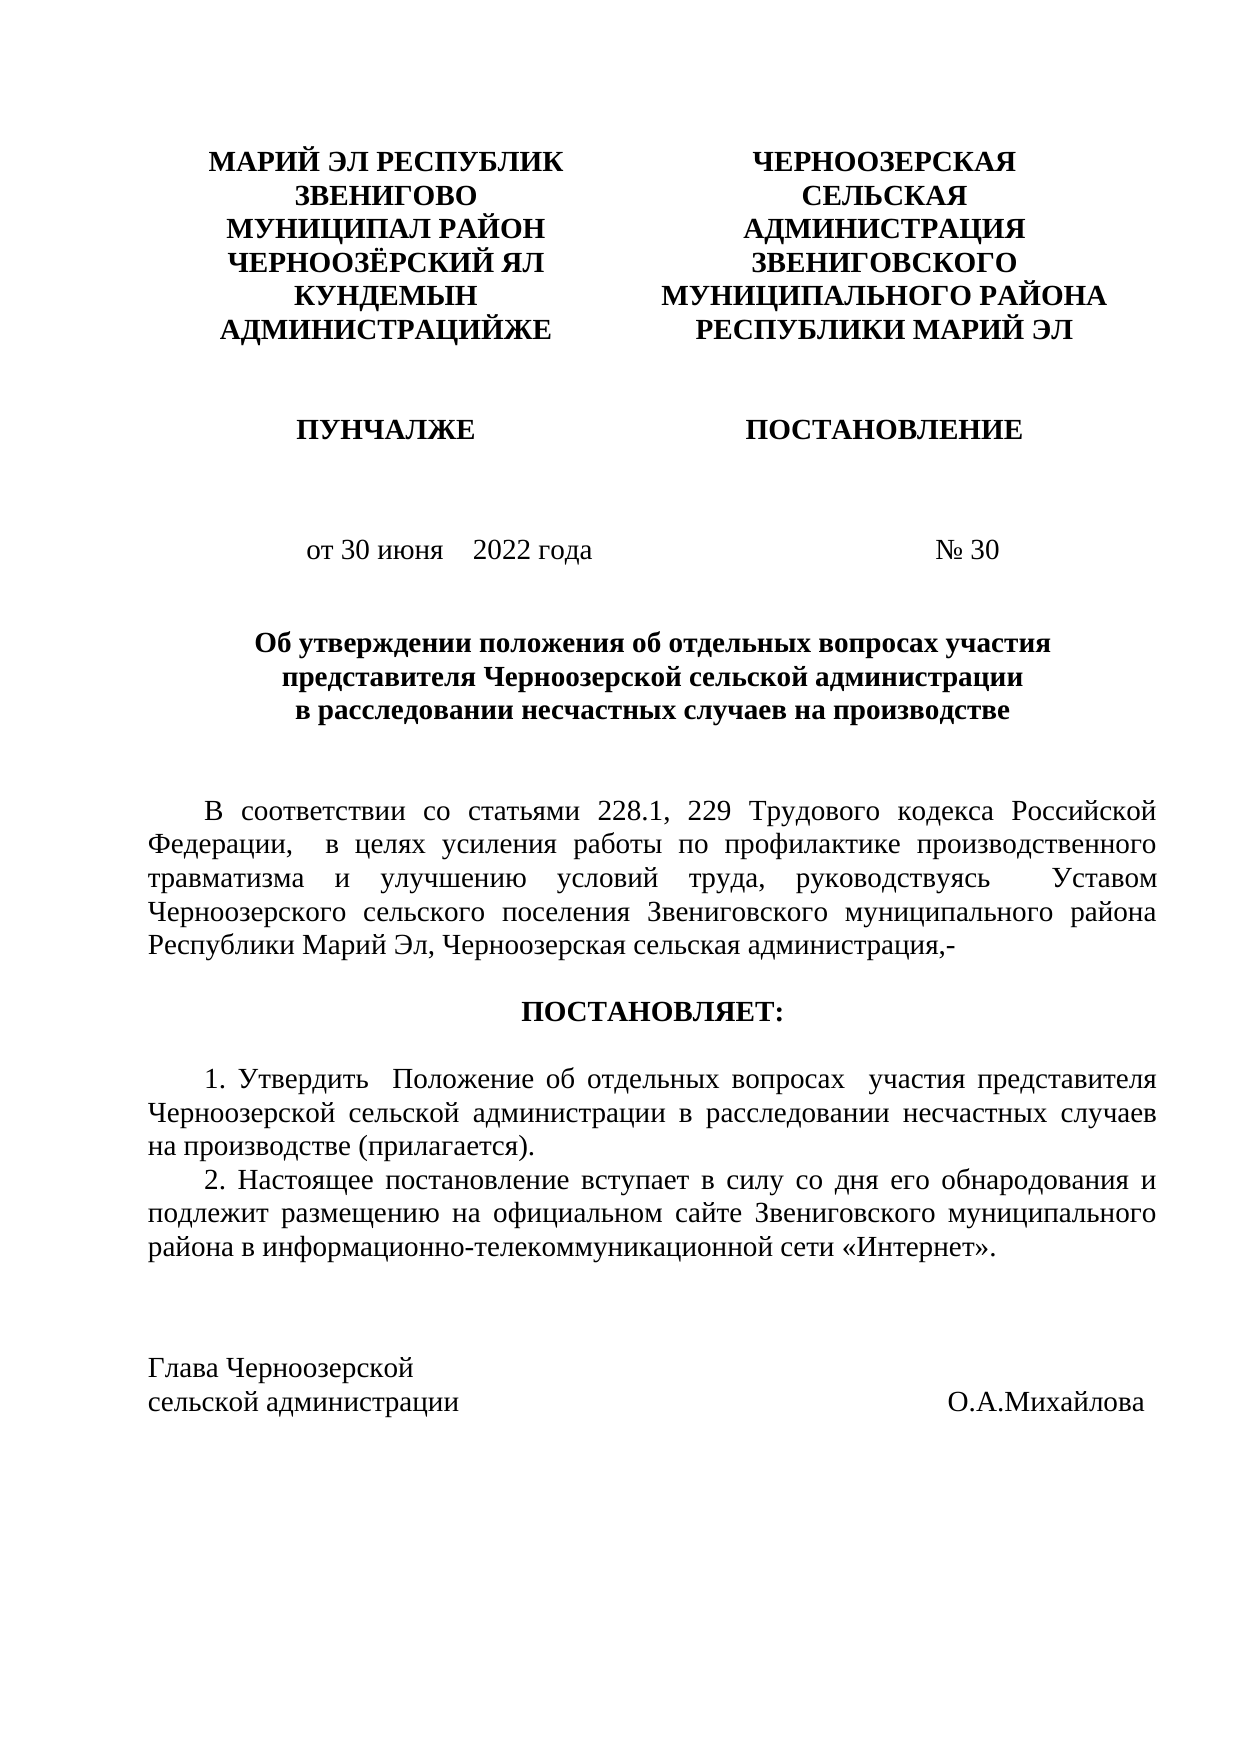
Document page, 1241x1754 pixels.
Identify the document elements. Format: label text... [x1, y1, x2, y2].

table_header ЧЕРНООЗЕРСКАЯ СЕЛЬСКАЯ АДМИНИСТРАЦИЯ ЗВЕНИГОВСКОГО МУНИЦИПАЛЬНОГО РАЙОНА РЕСПУБЛИКИ МАРИЙ ЭЛ ПОСТАНОВЛЕНИЕ [635, 144, 1133, 479]
text Глава Черноозерской [148, 1351, 1157, 1384]
text Об утверждении положения об отдельных вопросах участия [148, 625, 1157, 659]
table_header МАРИЙ ЭЛ РЕСПУБЛИК ЗВЕНИГОВО МУНИЦИПАЛ РАЙОН ЧЕРНООЗЁРСКИЙ ЯЛ КУНДЕМЫН АДМИНИСТРАЦИЙЖЕ ПУНЧАЛЖЕ [136, 144, 635, 479]
text 2. Настоящее постановление вступает в силу со дня его обнародования и подлежит размещению на официальном сайте Звениговского муниципального района в информационно-телекоммуникационной сети «Интернет». [148, 1162, 1157, 1263]
text ПОСТАНОВЛЯЕТ: [148, 994, 1157, 1028]
text 1. Утвердить Положение об отдельных вопросах участия представителя Черноозерской сельской администрации в расследовании несчастных случаев на производстве (прилагается). [148, 1061, 1157, 1162]
text сельской администрации О.А.Михайлова [148, 1384, 1157, 1418]
text в расследовании несчастных случаев на производстве [148, 692, 1157, 726]
text представителя Черноозерской сельской администрации [148, 659, 1157, 692]
text от 30 июня 2022 года № 30 [148, 532, 1157, 566]
text В соответствии со статьями 228.1, 229 Трудового кодекса Российской Федерации, в целях усиления работы по профилактике производственного травматизма и улучшению условий труда, руководствуясь Уставом Черноозерского сельского поселения Звениговского муниципального района Республики Марий Эл, Черноозерская сельская администрация,- [148, 793, 1157, 961]
